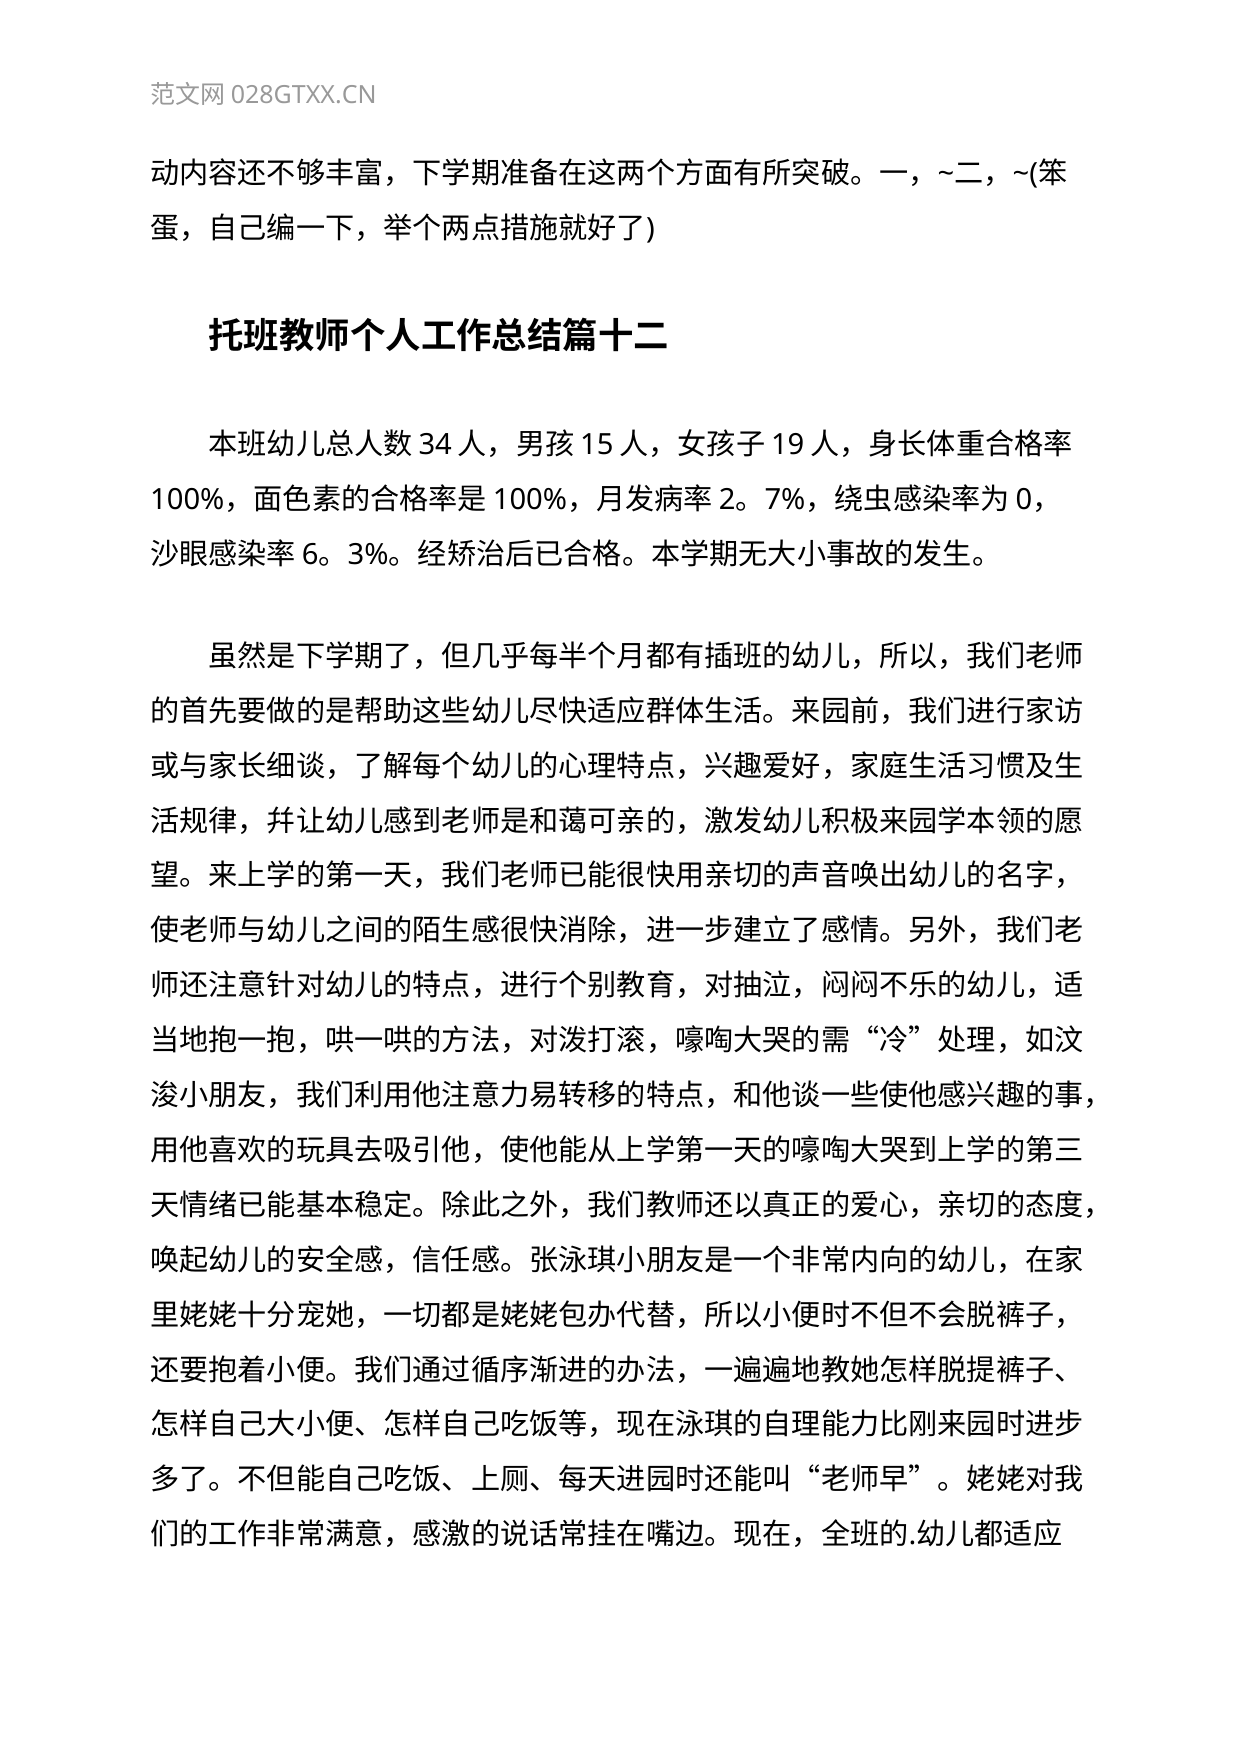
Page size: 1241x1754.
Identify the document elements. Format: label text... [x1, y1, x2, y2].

text 本班幼儿总人数34人，男孩15人，女孩子19人，身长体重合格率100%，面色素的合格率是100%，月发病率2。7%，绕虫感染率为0，沙眼感染率6。3%。经矫治后已合格。本学期无大小事故的发生。 [150, 420, 1090, 573]
text 托班教师个人工作总结篇十二 [150, 307, 1090, 358]
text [150, 632, 1090, 1553]
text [150, 150, 1090, 247]
